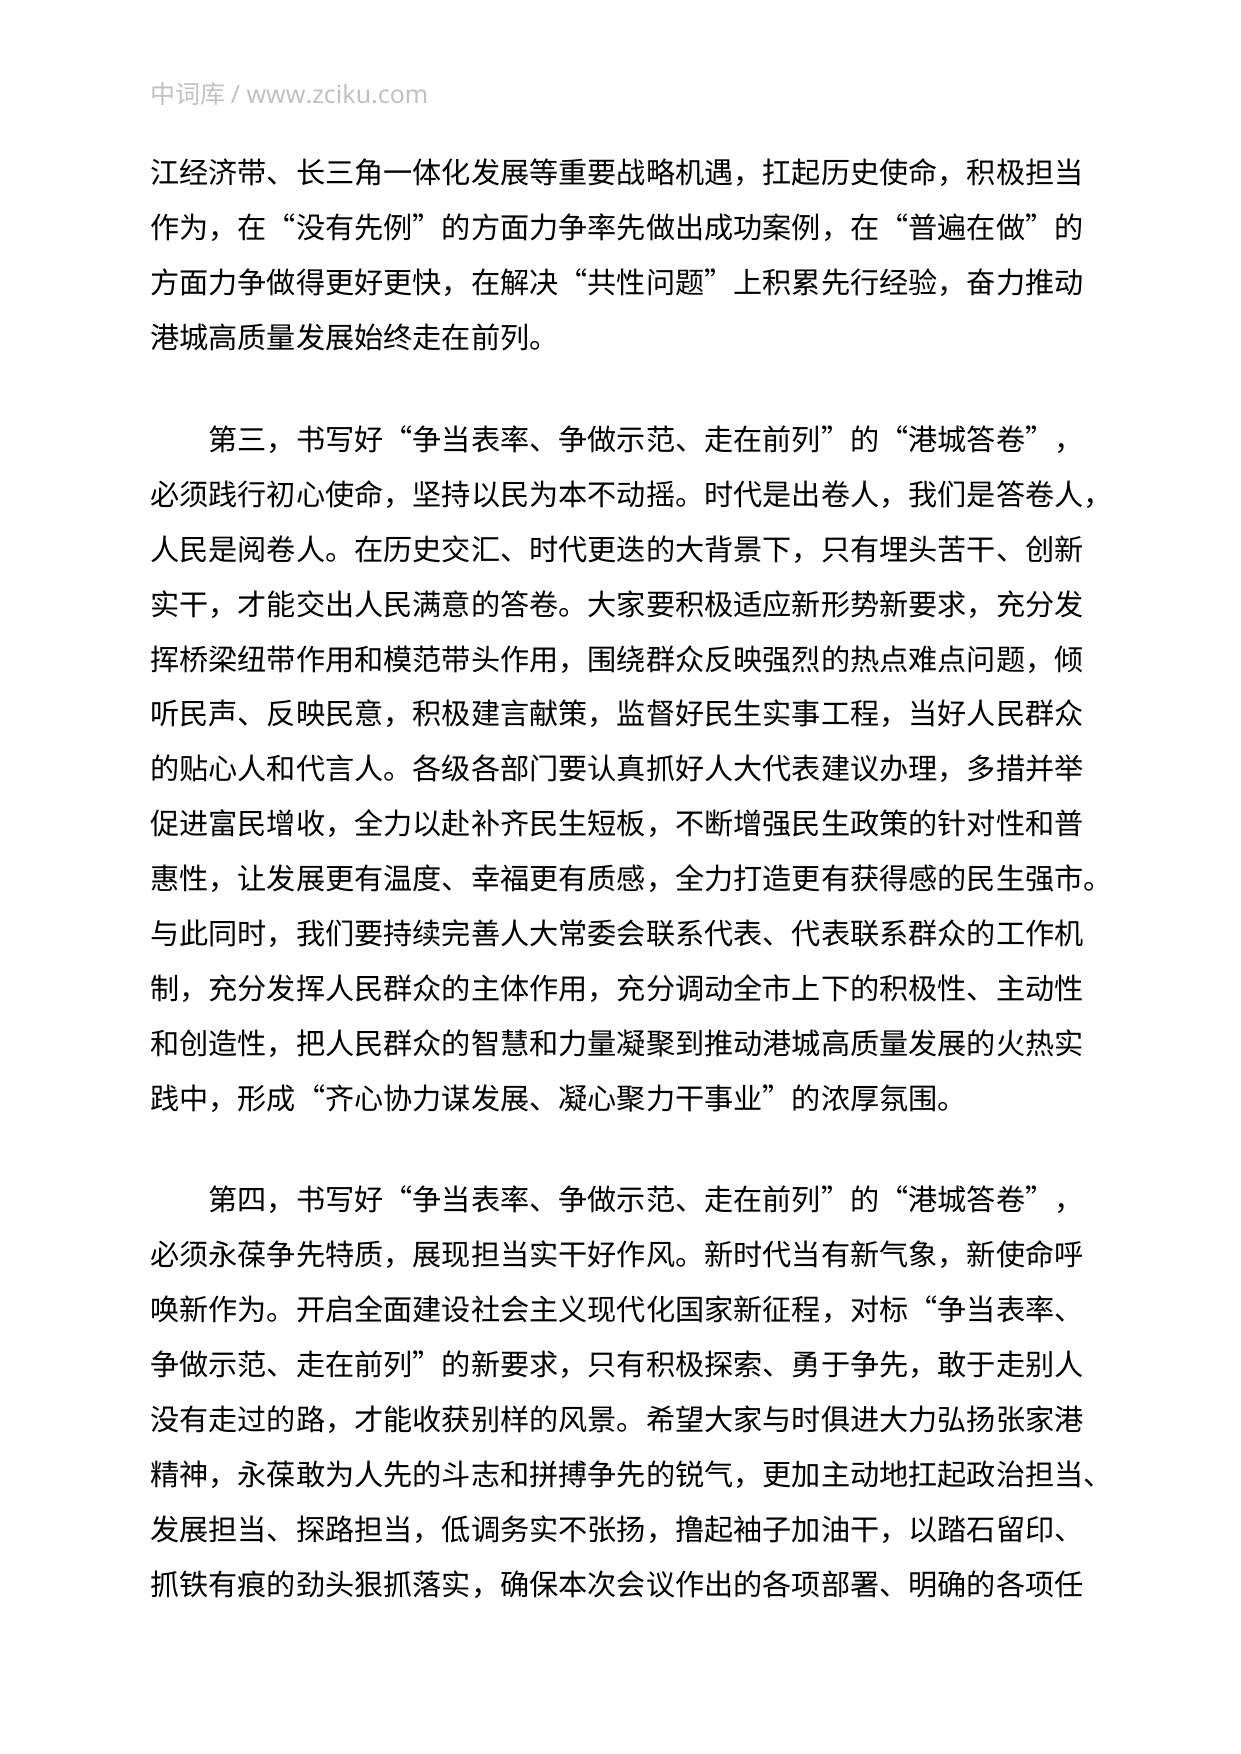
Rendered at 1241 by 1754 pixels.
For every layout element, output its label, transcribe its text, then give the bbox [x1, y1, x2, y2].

text 第三，书写好“争当表率、争做示范、走在前列”的“港城答卷”，必须践行初心使命，坚持以民为本不动摇。时代是出卷人，我们是答卷人，人民是阅卷人。在历史交汇、时代更迭的大背景下，只有埋头苦干、创新实干，才能交出人民满意的答卷。大家要积极适应新形势新要求，充分发挥桥梁纽带作用和模范带头作用，围绕群众反映强烈的热点难点问题，倾听民声、反映民意，积极建言献策，监督好民生实事工程，当好人民群众的贴心人和代言人。各级各部门要认真抓好人大代表建议办理，多措并举促进富民增收，全力以赴补齐民生短板，不断增强民生政策的针对性和普惠性，让发展更有温度、幸福更有质感，全力打造更有获得感的民生强市。与此同时，我们要持续完善人大常委会联系代表、代表联系群众的工作机制，充分发挥人民群众的主体作用，充分调动全市上下的积极性、主动性和创造性，把人民群众的智慧和力量凝聚到推动港城高质量发展的火热实践中，形成“齐心协力谋发展、凝心聚力干事业”的浓厚氛围。 [150, 416, 1090, 1117]
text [150, 1177, 1090, 1603]
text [150, 150, 1090, 357]
